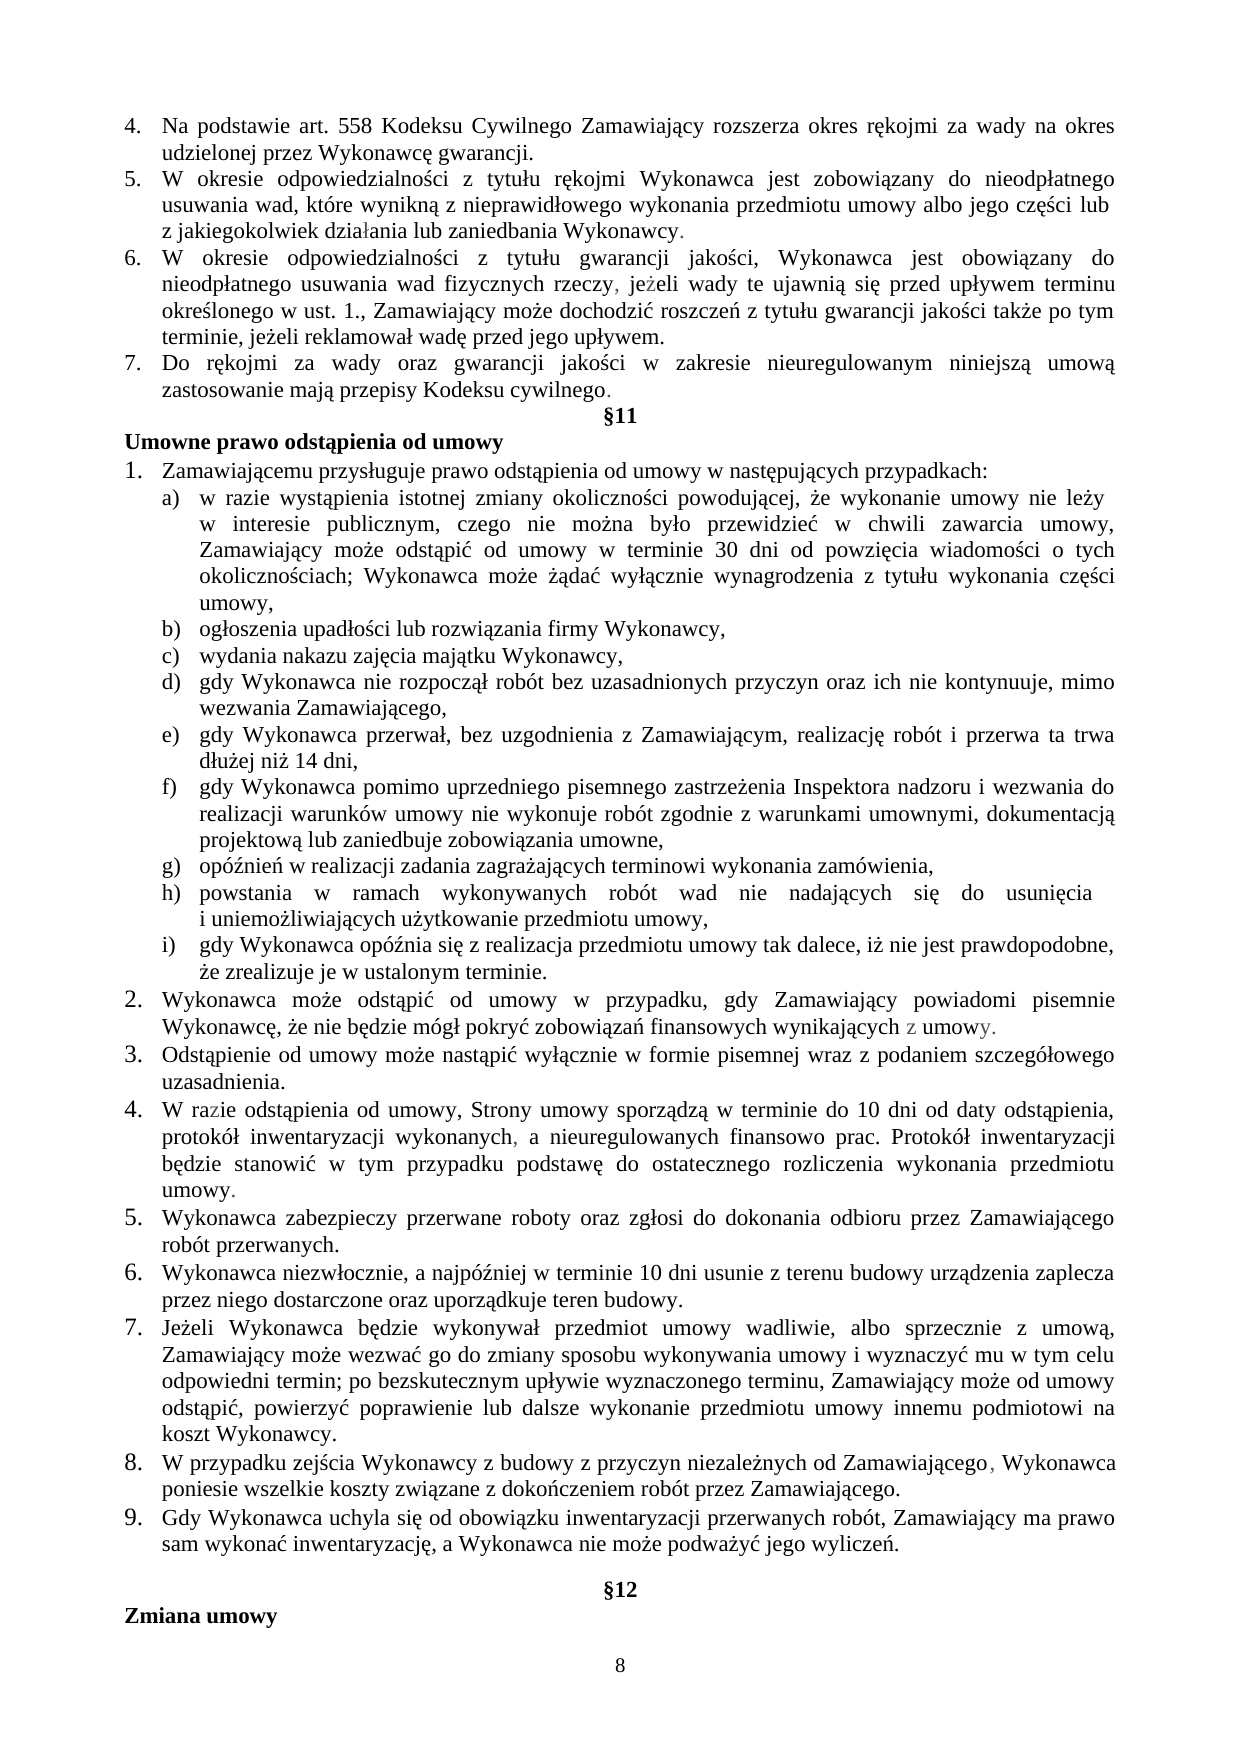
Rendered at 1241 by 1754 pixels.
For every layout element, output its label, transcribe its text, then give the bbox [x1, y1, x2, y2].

list Na podstawie art. 558 Kodeksu Cywilnego Zamawiający rozszerza okres rękojmi za wady na okres udzielonej przez Wykonawcę gwarancji. [124, 112, 1116, 165]
list gdy Wykonawca pomimo uprzedniego pisemnego zastrzeżenia Inspektora nadzoru i wezwania do realizacji warunków umowy nie wykonuje robót zgodnie z warunkami umownymi, dokumentacją projektową lub zaniedbuje zobowiązania umowne, [162, 773, 1116, 852]
list gdy Wykonawca przerwał, bez uzgodnienia z Zamawiającym, realizację robót i przerwa ta trwa dłużej niż 14 dni, [162, 721, 1116, 773]
list w razie wystąpienia istotnej zmiany okoliczności powodującej, że wykonanie umowy nie leży w interesie publicznym, czego nie można było przewidzieć w chwili zawarcia umowy, Zamawiający może odstąpić od umowy w terminie 30 dni od powzięcia wiadomości o tych okolicznościach; Wykonawca może żądać wyłącznie wynagrodzenia z tytułu wykonania części umowy, [162, 483, 1116, 615]
list Zamawiającemu przysługuje prawo odstąpienia od umowy w następujących przypadkach: [124, 455, 1116, 483]
list W przypadku zejścia Wykonawcy z budowy z przyczyn niezależnych od Zamawiającego, Wykonawca poniesie wszelkie koszty związane z dokończeniem robót przez Zamawiającego. [124, 1447, 1116, 1502]
list Jeżeli Wykonawca będzie wykonywał przedmiot umowy wadliwie, albo sprzecznie z umową, Zamawiający może wezwać go do zmiany sposobu wykonywania umowy i wyznaczyć mu w tym celu odpowiedni termin; po bezskutecznym upływie wyznaczonego terminu, Zamawiający może od umowy odstąpić, powierzyć poprawienie lub dalsze wykonanie przedmiotu umowy innemu podmiotowi na koszt Wykonawcy. [124, 1312, 1116, 1447]
list Odstąpienie od umowy może nastąpić wyłącznie w formie pisemnej wraz z podaniem szczegółowego uzasadnienia. [124, 1039, 1116, 1094]
list gdy Wykonawca nie rozpoczął robót bez uzasadnionych przyczyn oraz ich nie kontynuuje, mimo wezwania Zamawiającego, [162, 668, 1116, 721]
text §11 [124, 402, 1116, 428]
list powstania w ramach wykonywanych robót wad nie nadających się do usunięcia i uniemożliwiających użytkowanie przedmiotu umowy, [162, 879, 1116, 932]
list Wykonawca niezwłocznie, a najpóźniej w terminie 10 dni usunie z terenu budowy urządzenia zaplecza przez niego dostarczone oraz uporządkuje teren budowy. [124, 1257, 1116, 1312]
list gdy Wykonawca opóźnia się z realizacja przedmiotu umowy tak dalece, iż nie jest prawdopodobne, że zrealizuje je w ustalonym terminie. [162, 932, 1116, 984]
list Wykonawca zabezpieczy przerwane roboty oraz zgłosi do dokonania odbioru przez Zamawiającego robót przerwanych. [124, 1202, 1116, 1257]
list ogłoszenia upadłości lub rozwiązania firmy Wykonawcy, [162, 615, 1116, 642]
list Do rękojmi za wady oraz gwarancji jakości w zakresie nieuregulowanym niniejszą umową zastosowanie mają przepisy Kodeksu cywilnego. [124, 349, 1116, 402]
list W okresie odpowiedzialności z tytułu gwarancji jakości, Wykonawca jest obowiązany do nieodpłatnego usuwania wad fizycznych rzeczy, jeżeli wady te ujawnią się przed upływem terminu określonego w ust. 1., Zamawiający może dochodzić roszczeń z tytułu gwarancji jakości także po tym terminie, jeżeli reklamował wadę przed jego upływem. [124, 244, 1116, 349]
list W razie odstąpienia od umowy, Strony umowy sporządzą w terminie do 10 dni od daty odstąpienia, protokół inwentaryzacji wykonanych, a nieuregulowanych finansowo prac. Protokół inwentaryzacji będzie stanowić w tym przypadku podstawę do ostatecznego rozliczenia wykonania przedmiotu umowy. [124, 1094, 1116, 1202]
list Wykonawca może odstąpić od umowy w przypadku, gdy Zamawiający powiadomi pisemnie Wykonawcę, że nie będzie mógł pokryć zobowiązań finansowych wynikających z umowy. [124, 984, 1116, 1039]
text Umowne prawo odstąpienia od umowy [124, 428, 1116, 455]
list Gdy Wykonawca uchyla się od obowiązku inwentaryzacji przerwanych robót, Zamawiający ma prawo sam wykonać inwentaryzację, a Wykonawca nie może podważyć jego wyliczeń. [124, 1502, 1116, 1557]
list W okresie odpowiedzialności z tytułu rękojmi Wykonawca jest zobowiązany do nieodpłatnego usuwania wad, które wynikną z nieprawidłowego wykonania przedmiotu umowy albo jego części lub z jakiegokolwiek działania lub zaniedbania Wykonawcy. [124, 165, 1116, 244]
text §12 [124, 1576, 1116, 1602]
list opóźnień w realizacji zadania zagrażających terminowi wykonania zamówienia, [162, 852, 1116, 879]
text Zmiana umowy [124, 1602, 1116, 1629]
list wydania nakazu zajęcia majątku Wykonawcy, [162, 642, 1116, 668]
